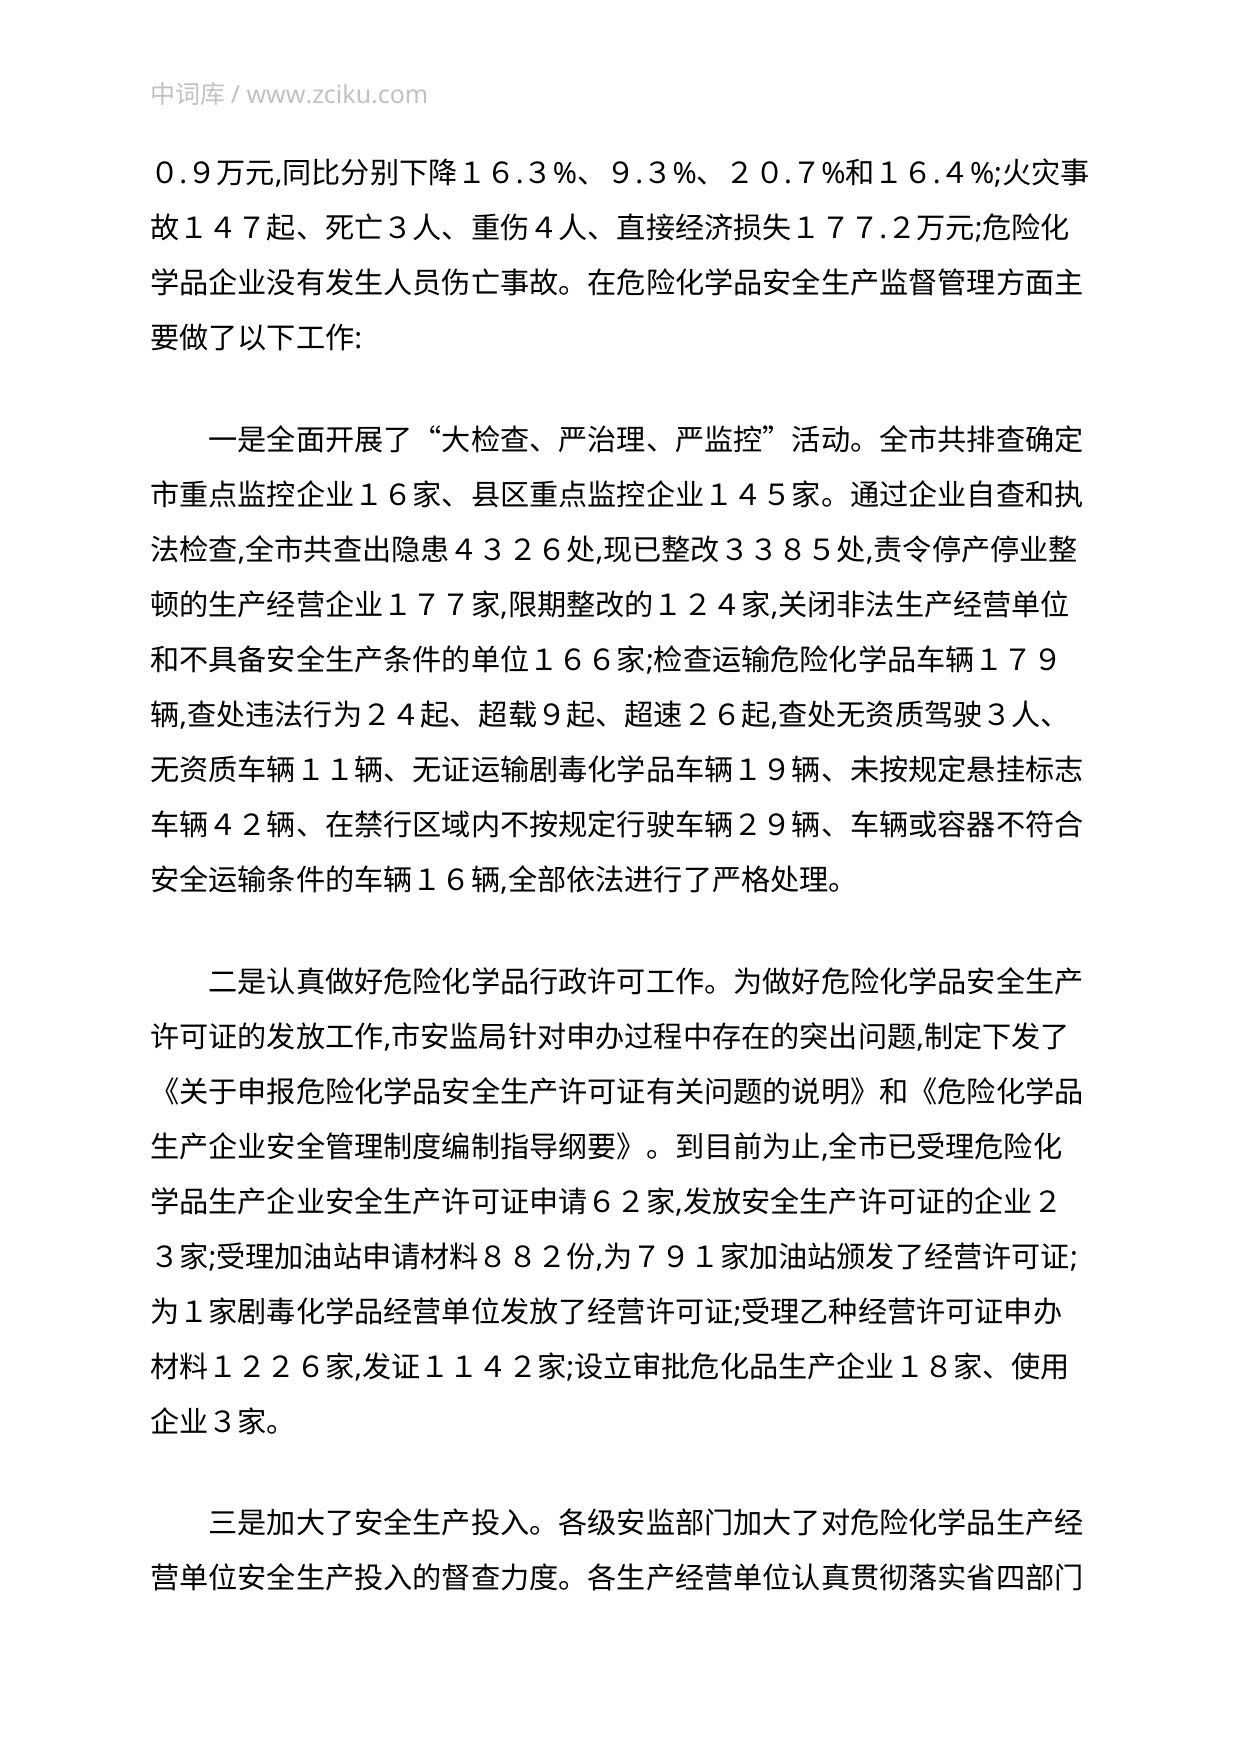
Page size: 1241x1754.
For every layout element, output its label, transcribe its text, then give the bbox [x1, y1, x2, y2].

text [150, 150, 1090, 357]
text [150, 1500, 1090, 1597]
text 二是认真做好危险化学品行政许可工作。为做好危险化学品安全生产许可证的发放工作,市安监局针对申办过程中存在的突出问题,制定下发了《关于申报危险化学品安全生产许可证有关问题的说明》和《危险化学品生产企业安全管理制度编制指导纲要》。到目前为止,全市已受理危险化学品生产企业安全生产许可证申请６２家,发放安全生产许可证的企业２３家;受理加油站申请材料８８２份,为７９１家加油站颁发了经营许可证;为１家剧毒化学品经营单位发放了经营许可证;受理乙种经营许可证申办材料１２２６家,发证１１４２家;设立审批危化品生产企业１８家、使用企业３家。 [150, 958, 1090, 1441]
text 一是全面开展了“大检查、严治理、严监控”活动。全市共排查确定市重点监控企业１６家、县区重点监控企业１４５家。通过企业自查和执法检查,全市共查出隐患４３２６处,现已整改３３８５处,责令停产停业整顿的生产经营企业１７７家,限期整改的１２４家,关闭非法生产经营单位和不具备安全生产条件的单位１６６家;检查运输危险化学品车辆１７９辆,查处违法行为２４起、超载９起、超速２６起,查处无资质驾驶３人、无资质车辆１１辆、无证运输剧毒化学品车辆１９辆、未按规定悬挂标志车辆４２辆、在禁行区域内不按规定行驶车辆２９辆、车辆或容器不符合安全运输条件的车辆１６辆,全部依法进行了严格处理。 [150, 417, 1090, 899]
